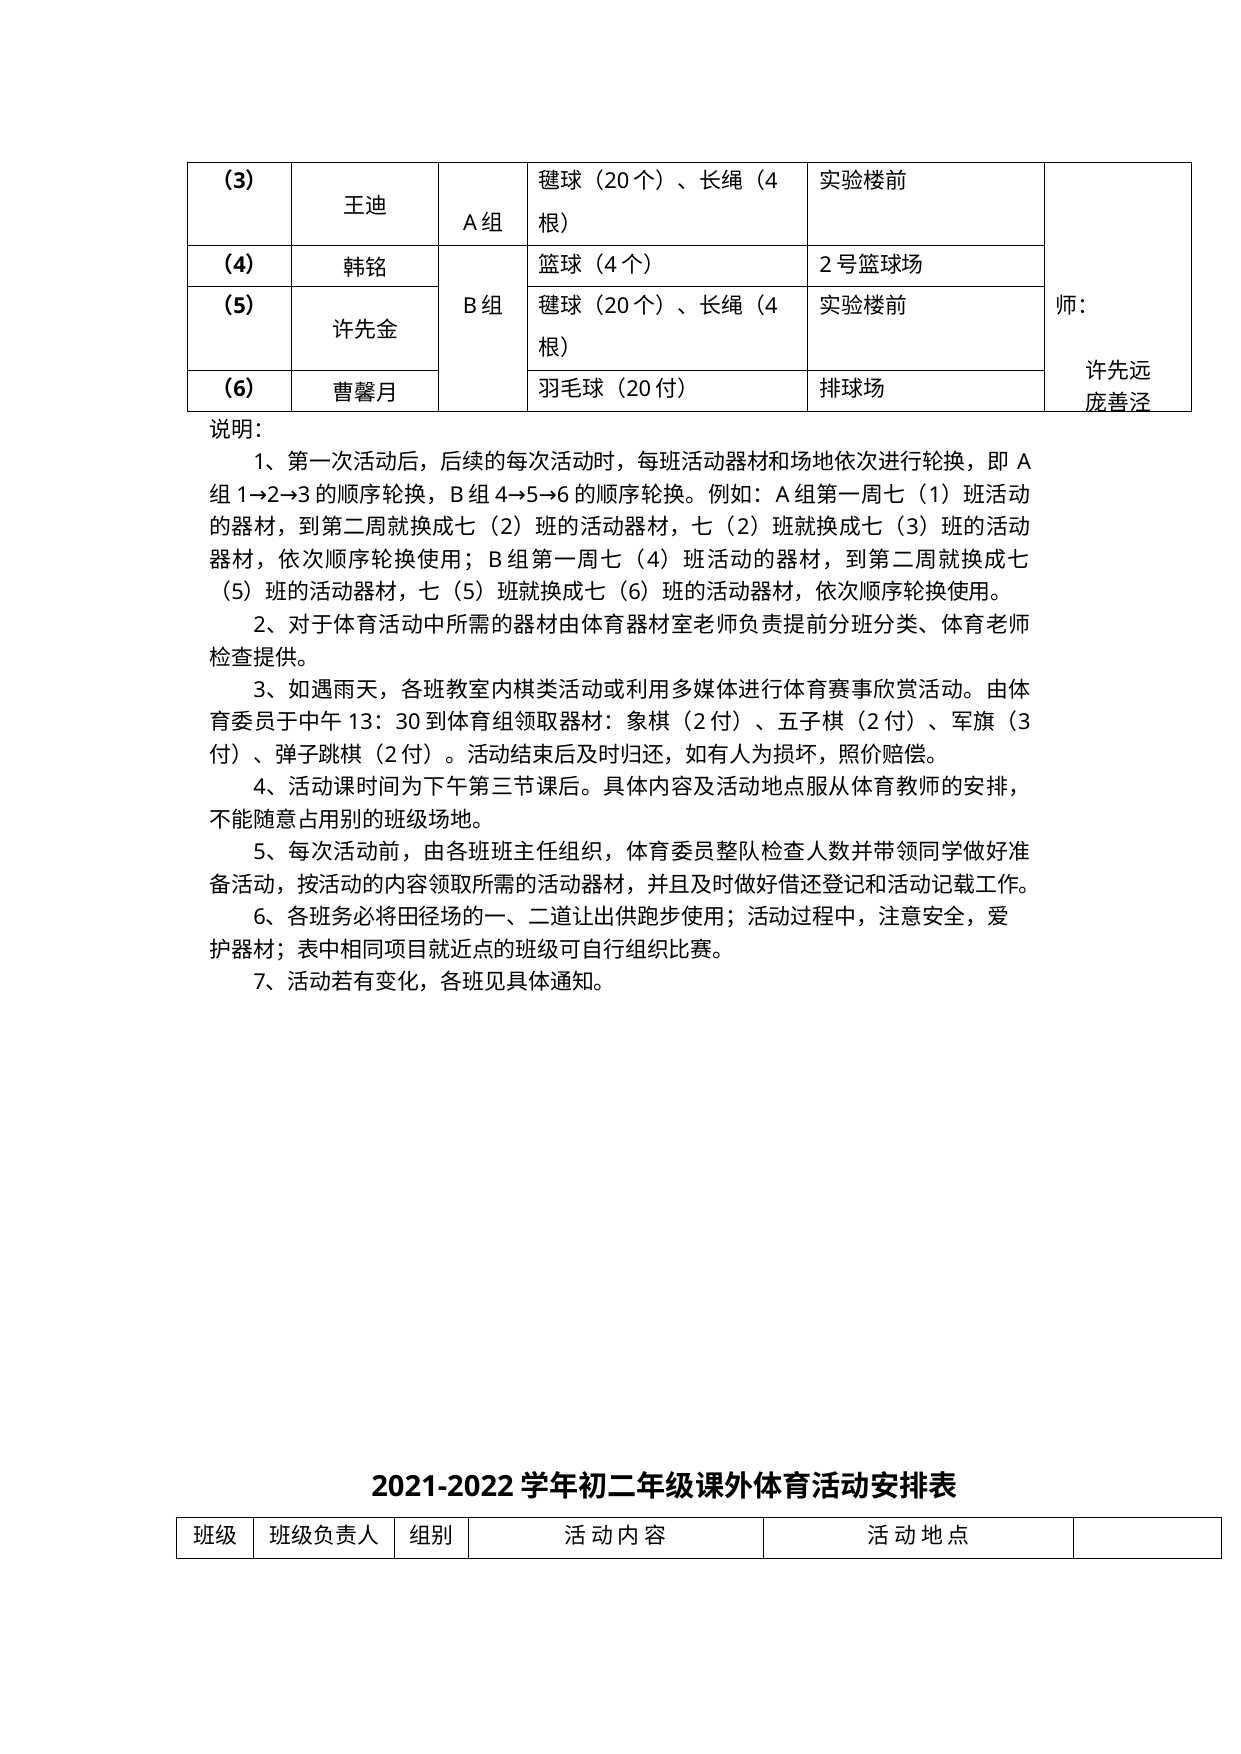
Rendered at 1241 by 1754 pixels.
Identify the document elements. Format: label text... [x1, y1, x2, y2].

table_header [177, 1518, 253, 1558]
text 7、活动若有变化，各班见具体通知。 [187, 964, 1053, 997]
text 3、如遇雨天，各班教室内棋类活动或利用多媒体进行体育赛事欣赏活动。由体育委员于中午13：30到体育组领取器材：象棋（2付）、五子棋（2付）、军旗（3付）、弹子跳棋（2付）。活动结束后及时归还，如有人为损坏，照价赔偿。 [209, 672, 1031, 769]
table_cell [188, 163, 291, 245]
text 1、第一次活动后，后续的每次活动时，每班活动器材和场地依次进行轮换，即A组1→2→3的顺序轮换，B组4→5→6的顺序轮换。例如：A组第一周七（1）班活动的器材，到第二周就换成七（2）班的活动器材，七（2）班就换成七（3）班的活动器材，依次顺序轮换使用；B组第一周七（4）班活动的器材，到第二周就换成七（5）班的活动器材，七（5）班就换成七（6）班的活动器材，依次顺序轮换使用。 [209, 444, 1031, 607]
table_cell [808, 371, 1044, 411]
text 5、每次活动前，由各班班主任组织，体育委员整队检查人数并带领同学做好准备活动，按活动的内容领取所需的活动器材，并且及时做好借还登记和活动记载工作。 [209, 834, 1031, 899]
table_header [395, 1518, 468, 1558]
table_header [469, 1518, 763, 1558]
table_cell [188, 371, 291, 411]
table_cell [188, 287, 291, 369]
text 4、活动课时间为下午第三节课后。具体内容及活动地点服从体育教师的安排，不能随意占用别的班级场地。 [209, 769, 1031, 834]
text 说明： [187, 412, 1053, 444]
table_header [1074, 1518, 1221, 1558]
text 2021-2022学年初二年级课外体育活动安排表 [187, 1452, 1053, 1517]
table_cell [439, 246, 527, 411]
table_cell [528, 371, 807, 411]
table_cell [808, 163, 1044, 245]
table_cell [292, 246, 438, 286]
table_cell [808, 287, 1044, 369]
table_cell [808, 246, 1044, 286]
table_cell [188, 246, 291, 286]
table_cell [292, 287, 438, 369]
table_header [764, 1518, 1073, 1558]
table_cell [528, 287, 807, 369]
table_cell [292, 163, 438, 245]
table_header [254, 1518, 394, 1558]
text 2、对于体育活动中所需的器材由体育器材室老师负责提前分班分类、体育老师检查提供。 [209, 607, 1031, 672]
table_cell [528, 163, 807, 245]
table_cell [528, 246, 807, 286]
text 6、各班务必将田径场的一、二道让出供跑步使用；活动过程中，注意安全，爱护器材；表中相同项目就近点的班级可自行组织比赛。 [209, 899, 1031, 964]
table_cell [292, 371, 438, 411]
